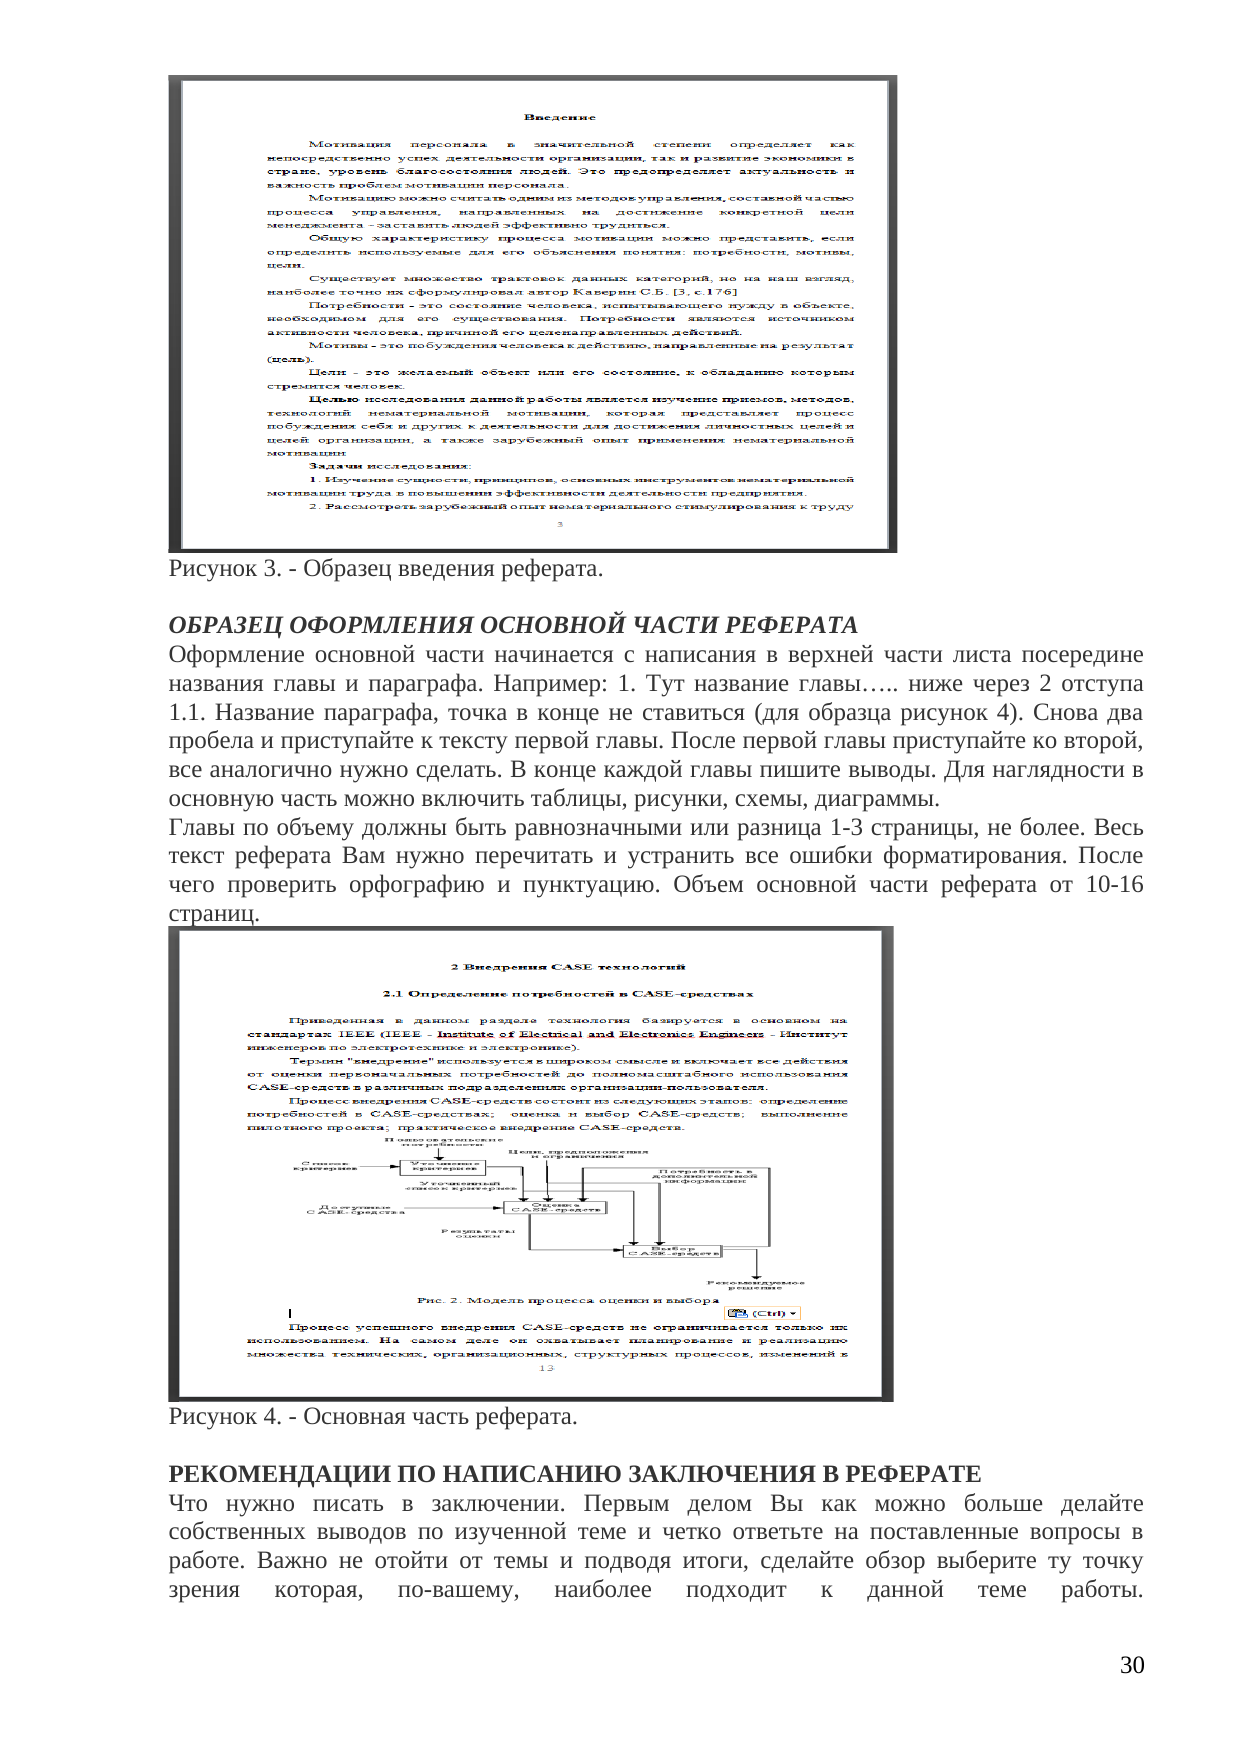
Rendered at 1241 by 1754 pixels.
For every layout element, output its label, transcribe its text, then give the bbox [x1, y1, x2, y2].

text Оформление основной части начинается с написания в верхней части листа посередине названия главы и параграфа. Например: 1. Тут название главы….. ниже через 2 отступа 1.1. Название параграфа, точка в конце не ставиться (для образца рисунок 4). Снова два пробела и приступайте к тексту первой главы. После первой главы приступайте ко второй, все аналогично нужно сделать. В конце каждой главы пишите выводы. Для наглядности в основную часть можно включить таблицы, рисунки, схемы, диаграммы. [168, 639, 1145, 812]
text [168, 1488, 1145, 1603]
picture [168, 926, 894, 1402]
subtitle ОБРАЗЕЦ ОФОРМЛЕНИЯ ОСНОВНОЙ ЧАСТИ РЕФЕРАТА [168, 610, 1145, 639]
picture [168, 75, 898, 553]
subtitle РЕКОМЕНДАЦИИ ПО НАПИСАНИЮ ЗАКЛЮЧЕНИЯ В РЕФЕРАТЕ [168, 1459, 1145, 1488]
text Главы по объему должны быть равнозначными или разница 1-3 страницы, не более. Весь текст реферата Вам нужно перечитать и устранить все ошибки форматирования. После чего проверить орфографию и пунктуацию. Объем основной части реферата от 10-16 страниц. [168, 812, 1145, 927]
